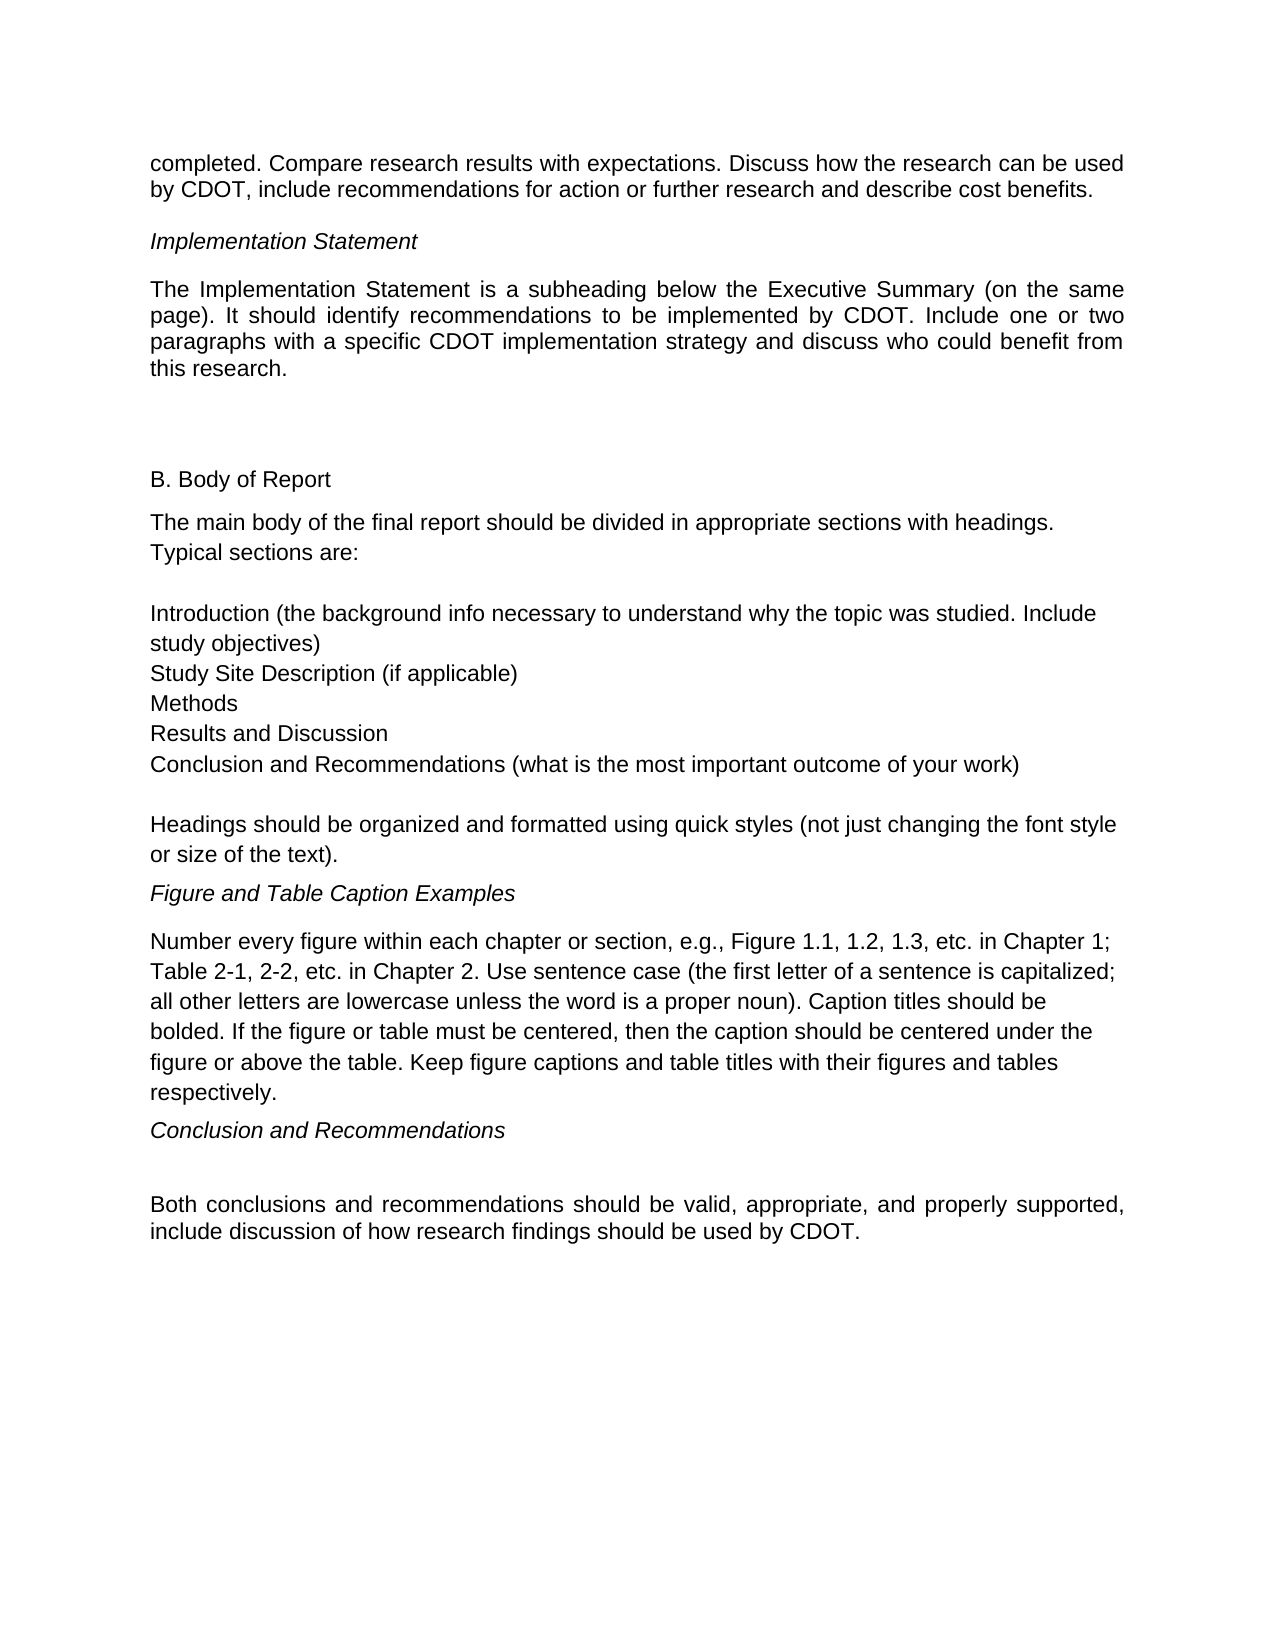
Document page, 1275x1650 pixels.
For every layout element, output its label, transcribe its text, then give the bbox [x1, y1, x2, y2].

subtitle B. Body of Report [150, 466, 1125, 493]
text Number every figure within each chapter or section, e.g., Figure 1.1, 1.2, 1.3, etc. in Chapter 1; Table 2-1, 2-2, etc. in Chapter 2. Use sentence case (the first letter of a sentence is capitalized; all other letters are lowercase unless the word is a proper noun). Caption titles should be bolded. If the figure or table must be centered, then the caption should be centered under the figure or above the table. Keep figure captions and table titles with their figures and tables respectively. [150, 928, 1125, 1105]
subtitle Implementation Statement [150, 228, 1125, 254]
subtitle Figure and Table Caption Examples [150, 880, 1125, 906]
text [150, 150, 1125, 203]
text Study Site Description (if applicable) [150, 660, 1125, 686]
text Both conclusions and recommendations should be valid, appropriate, and properly supported, include discussion of how research findings should be used by CDOT. [150, 1191, 1125, 1244]
text Introduction (the background info necessary to understand why the topic was studied. Include study objectives) [150, 599, 1125, 656]
text The main body of the final report should be divided in appropriate sections with headings. Typical sections are: [150, 509, 1125, 566]
text Headings should be organized and formatted using quick styles (not just changing the font style or size of the text). [150, 811, 1125, 868]
text The Implementation Statement is a subheading below the Executive Summary (on the same page). It should identify recommendations to be implemented by CDOT. Include one or two paragraphs with a specific CDOT implementation strategy and discuss who could benefit from this research. [150, 276, 1125, 381]
subtitle Conclusion and Recommendations [150, 1117, 1125, 1143]
text Conclusion and Recommendations (what is the most important outcome of your work) [150, 751, 1125, 777]
text Results and Discussion [150, 720, 1125, 747]
text Methods [150, 690, 1125, 717]
